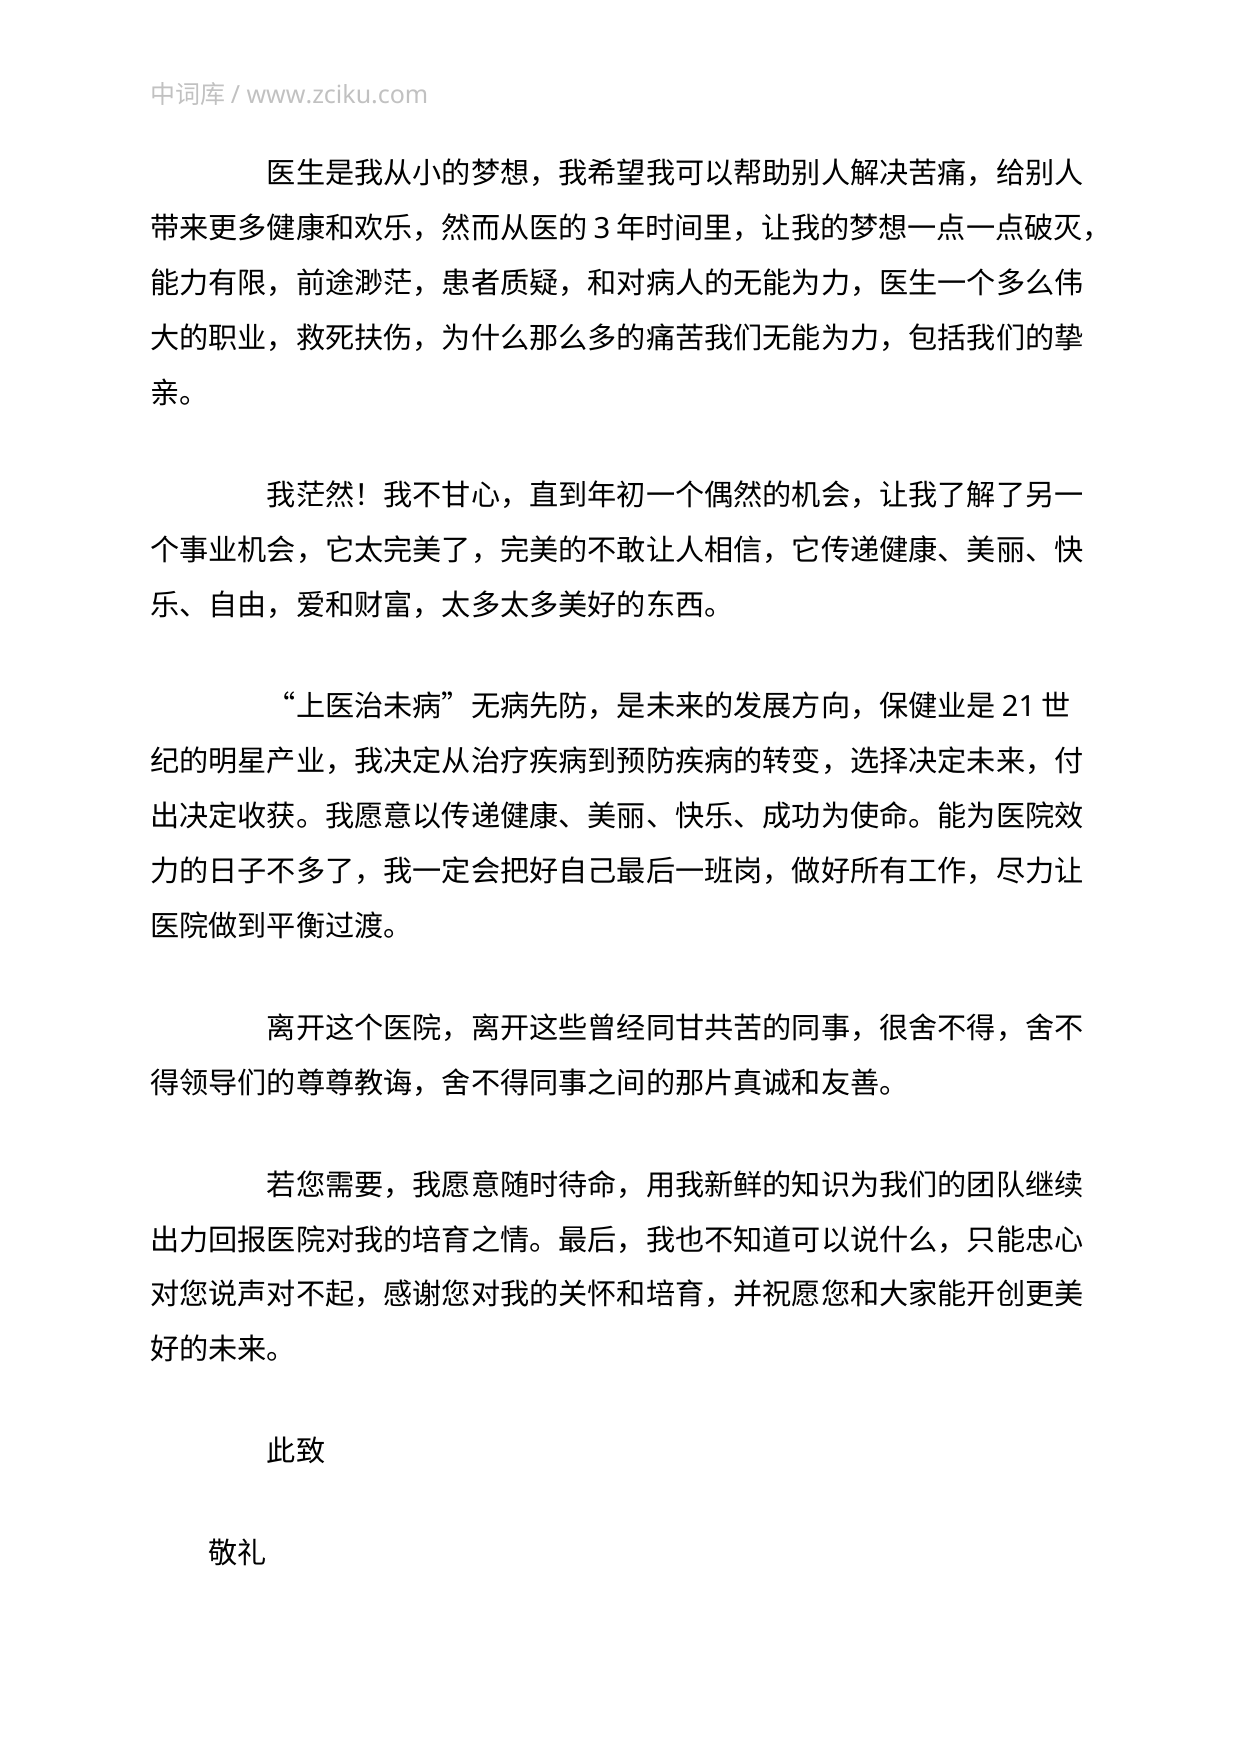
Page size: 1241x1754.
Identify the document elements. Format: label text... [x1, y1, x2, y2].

text 敬礼 [150, 1529, 1090, 1572]
text 若您需要，我愿意随时待命，用我新鲜的知识为我们的团队继续出力回报医院对我的培育之情。最后，我也不知道可以说什么，只能忠心对您说声对不起，感谢您对我的关怀和培育，并祝愿您和大家能开创更美好的未来。 [150, 1161, 1090, 1368]
text 此致 [150, 1428, 1090, 1470]
text 离开这个医院，离开这些曾经同甘共苦的同事，很舍不得，舍不得领导们的尊尊教诲，舍不得同事之间的那片真诚和友善。 [150, 1004, 1090, 1102]
text 我茫然！我不甘心，直到年初一个偶然的机会，让我了解了另一个事业机会，它太完美了，完美的不敢让人相信，它传递健康、美丽、快乐、自由，爱和财富，太多太多美好的东西。 [150, 471, 1090, 623]
text 医生是我从小的梦想，我希望我可以帮助别人解决苦痛，给别人带来更多健康和欢乐，然而从医的3年时间里，让我的梦想一点一点破灭，能力有限，前途渺茫，患者质疑，和对病人的无能为力，医生一个多么伟大的职业，救死扶伤，为什么那么多的痛苦我们无能为力，包括我们的挚亲。 [150, 150, 1090, 412]
text “上医治未病”无病先防，是未来的发展方向，保健业是21世纪的明星产业，我决定从治疗疾病到预防疾病的转变，选择决定未来，付出决定收获。我愿意以传递健康、美丽、快乐、成功为使命。能为医院效力的日子不多了，我一定会把好自己最后一班岗，做好所有工作，尽力让医院做到平衡过渡。 [150, 683, 1090, 945]
